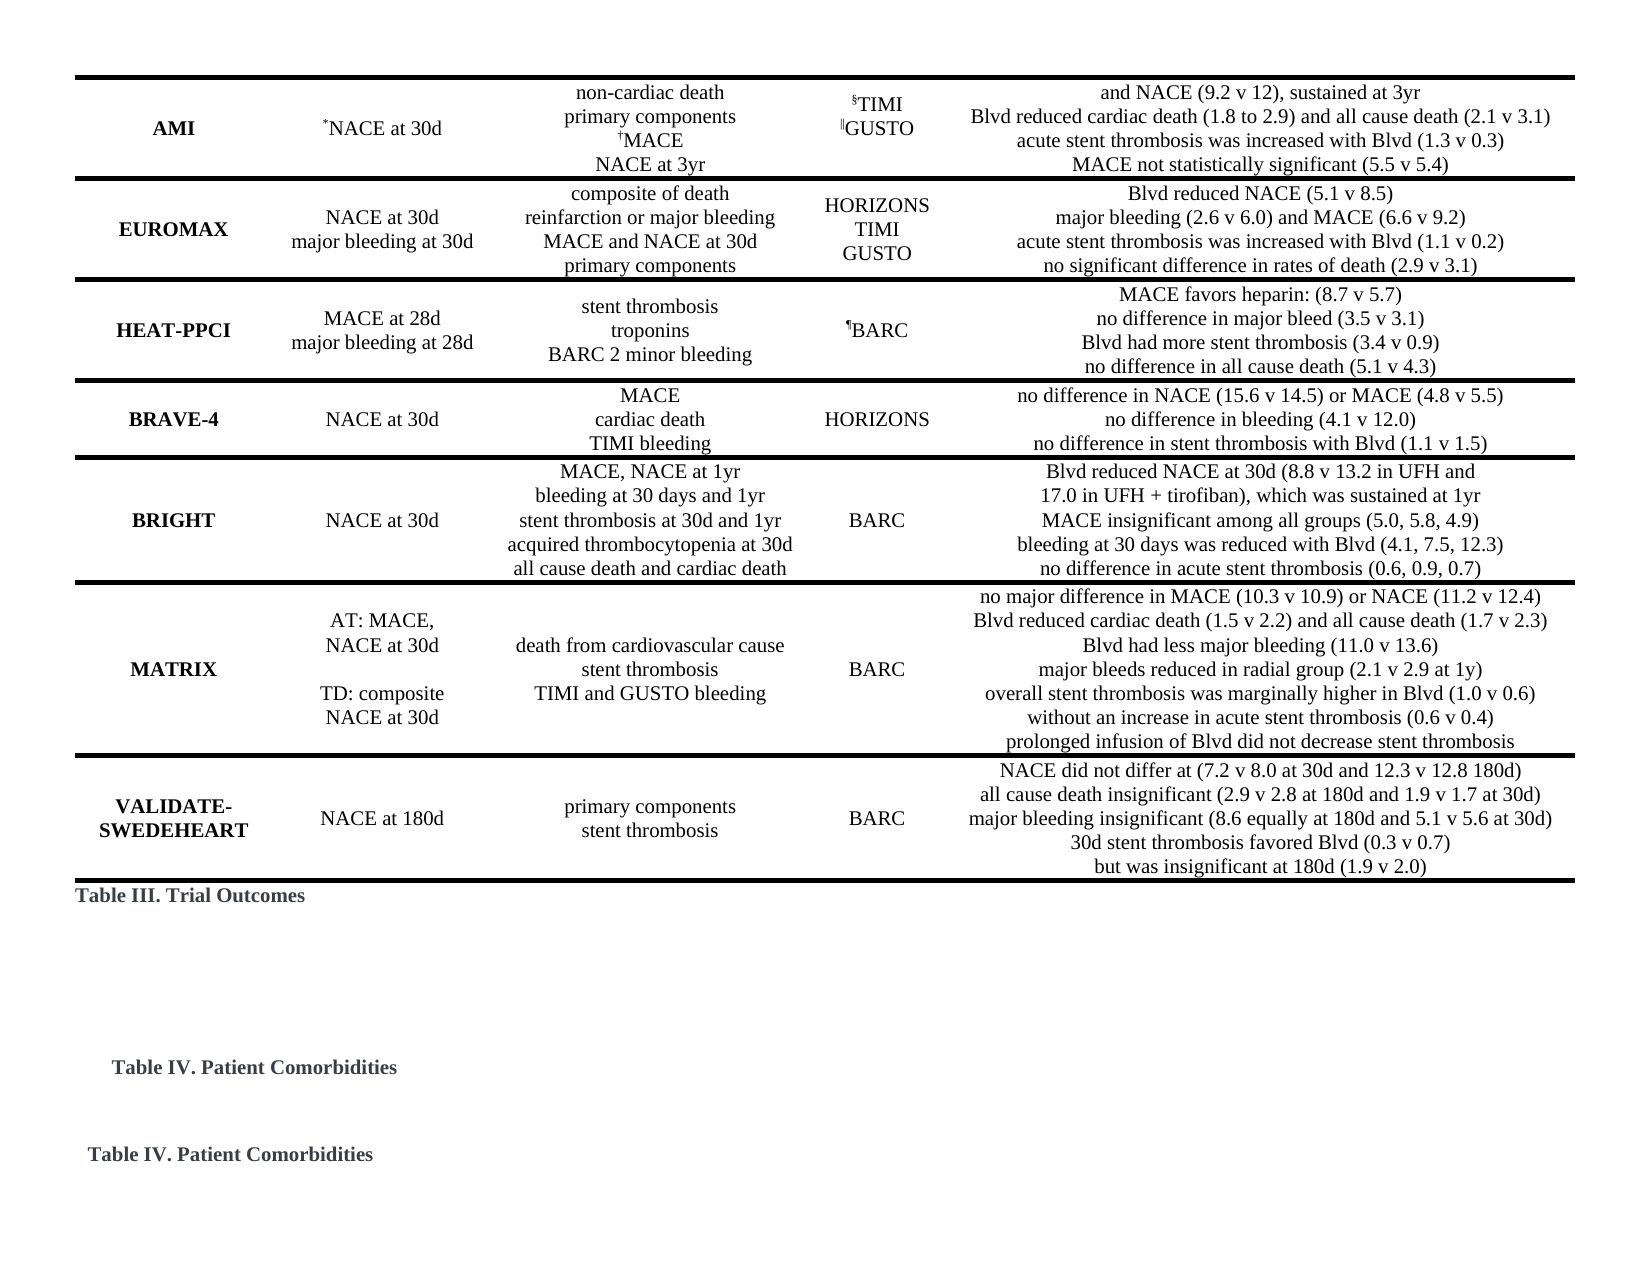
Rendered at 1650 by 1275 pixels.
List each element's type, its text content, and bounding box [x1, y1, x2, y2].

table_cell ¶BARC [808, 282, 946, 378]
table_cell MACE cardiac death TIMI bleeding [492, 383, 808, 455]
table_cell VALIDATE-SWEDEHEART [75, 758, 272, 878]
table_cell EUROMAX [75, 181, 272, 277]
text Table IV. Patient Comorbidities [75, 1055, 1575, 1079]
table_cell NACE at 30d major bleeding at 30d [272, 181, 492, 277]
table_cell HORIZONS- AMI [75, 80, 272, 176]
table_cell BARC [808, 758, 946, 878]
text Table IV. Patient Comorbidities [75, 1141, 1575, 1166]
table_cell MATRIX [75, 585, 272, 753]
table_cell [272, 80, 492, 176]
table_cell BRIGHT [75, 460, 272, 580]
table_cell composite of death reinfarction or major bleeding MACE and NACE at 30d primary components [492, 181, 808, 277]
table_cell NACE at 30d [272, 383, 492, 455]
table_cell death from cardiovascular cause stent thrombosis TIMI and GUSTO bleeding [492, 585, 808, 753]
table_cell BARC [808, 585, 946, 753]
table_cell stent thrombosis troponins BARC 2 minor bleeding [492, 282, 808, 378]
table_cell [946, 80, 1575, 176]
table_cell no major difference in MACE (10.3 v 10.9) or NACE (11.2 v 12.4) Blvd reduced cardiac death (1.5 v 2.2) and all cause death (1.7 v 2.3) Blvd had less major bleeding (11.0 v 13.6) major bleeds reduced in radial group (2.1 v 2.9 at 1y) overall stent thrombosis was marginally higher in Blvd (1.0 v 0.6) without an increase in acute stent thrombosis (0.6 v 0.4) prolonged infusion of Blvd did not decrease stent thrombosis [946, 585, 1575, 753]
table_cell BRAVE-4 [75, 383, 272, 455]
table_cell MACE, NACE at 1yr bleeding at 30 days and 1yr stent thrombosis at 30d and 1yr acquired thrombocytopenia at 30d all cause death and cardiac death [492, 460, 808, 580]
table_cell MACE at 28d major bleeding at 28d [272, 282, 492, 378]
table_cell Blvd reduced NACE (5.1 v 8.5) major bleeding (2.6 v 6.0) and MACE (6.6 v 9.2) acute stent thrombosis was increased with Blvd (1.1 v 0.2) no significant difference in rates of death (2.9 v 3.1) [946, 181, 1575, 277]
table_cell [492, 80, 808, 176]
table_cell HORIZONS TIMI GUSTO [808, 181, 946, 277]
text Table III. Trial Outcomes [75, 883, 1575, 907]
table_cell NACE at 180d [272, 758, 492, 878]
table_cell Blvd reduced NACE at 30d (8.8 v 13.2 in UFH and 17.0 in UFH + tirofiban), which was sustained at 1yr MACE insignificant among all groups (5.0, 5.8, 4.9) bleeding at 30 days was reduced with Blvd (4.1, 7.5, 12.3) no difference in acute stent thrombosis (0.6, 0.9, 0.7) [946, 460, 1575, 580]
table_cell NACE at 30d [272, 460, 492, 580]
table_cell NACE did not differ at (7.2 v 8.0 at 30d and 12.3 v 12.8 180d) all cause death insignificant (2.9 v 2.8 at 180d and 1.9 v 1.7 at 30d) major bleeding insignificant (8.6 equally at 180d and 5.1 v 5.6 at 30d) 30d stent thrombosis favored Blvd (0.3 v 0.7) but was insignificant at 180d (1.9 v 2.0) [946, 758, 1575, 878]
table_cell MACE favors heparin: (8.7 v 5.7) no difference in major bleed (3.5 v 3.1) Blvd had more stent thrombosis (3.4 v 0.9) no difference in all cause death (5.1 v 4.3) [946, 282, 1575, 378]
table_cell no difference in NACE (15.6 v 14.5) or MACE (4.8 v 5.5) no difference in bleeding (4.1 v 12.0) no difference in stent thrombosis with Blvd (1.1 v 1.5) [946, 383, 1575, 455]
table_cell BARC [808, 460, 946, 580]
table_cell primary components stent thrombosis [492, 758, 808, 878]
table_cell HEAT-PPCI [75, 282, 272, 378]
table_cell HORIZONS [808, 383, 946, 455]
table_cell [808, 80, 946, 176]
table_cell AT: MACE, NACE at 30d TD: composite NACE at 30d [272, 585, 492, 753]
